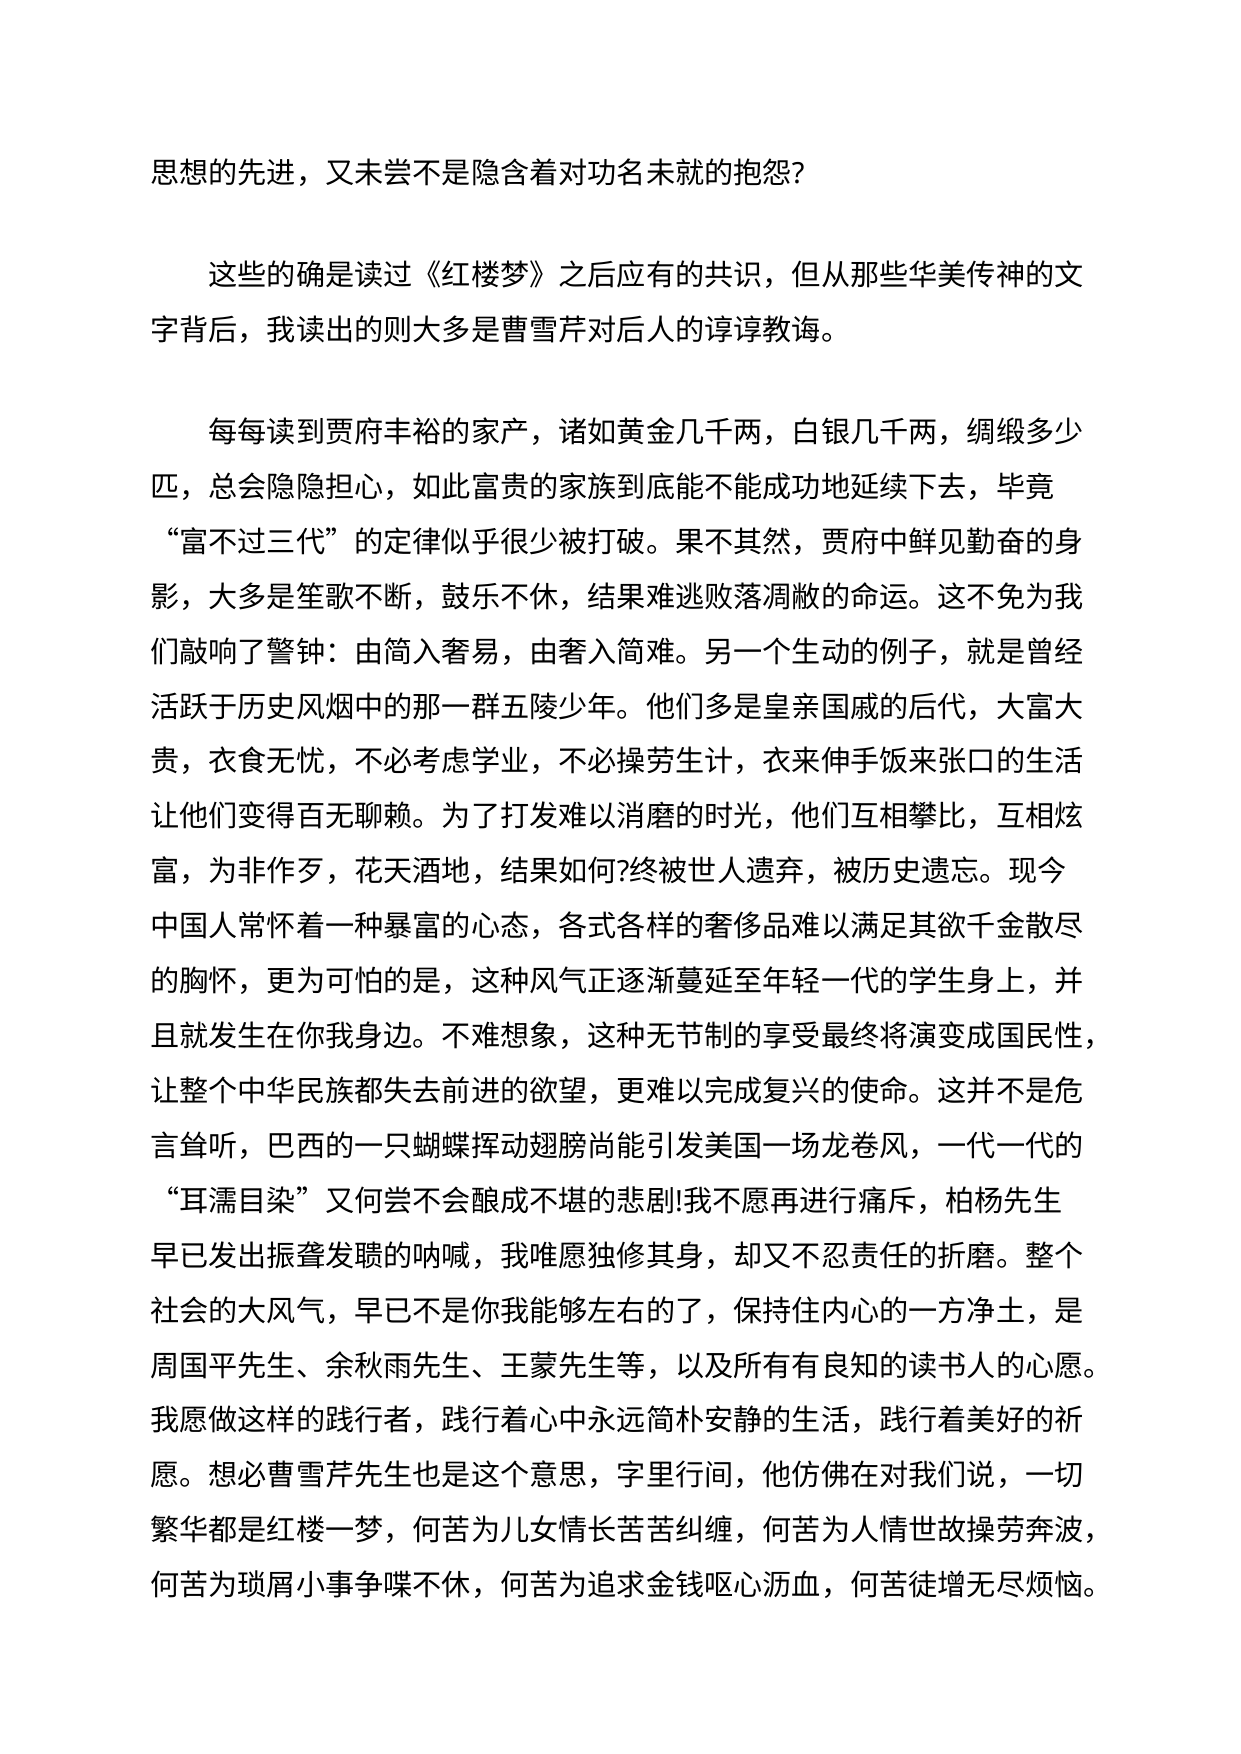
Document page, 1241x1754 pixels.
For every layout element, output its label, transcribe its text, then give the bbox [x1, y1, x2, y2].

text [150, 150, 1090, 192]
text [150, 409, 1090, 1604]
text 这些的确是读过《红楼梦》之后应有的共识，但从那些华美传神的文字背后，我读出的则大多是曹雪芹对后人的谆谆教诲。 [150, 252, 1090, 349]
